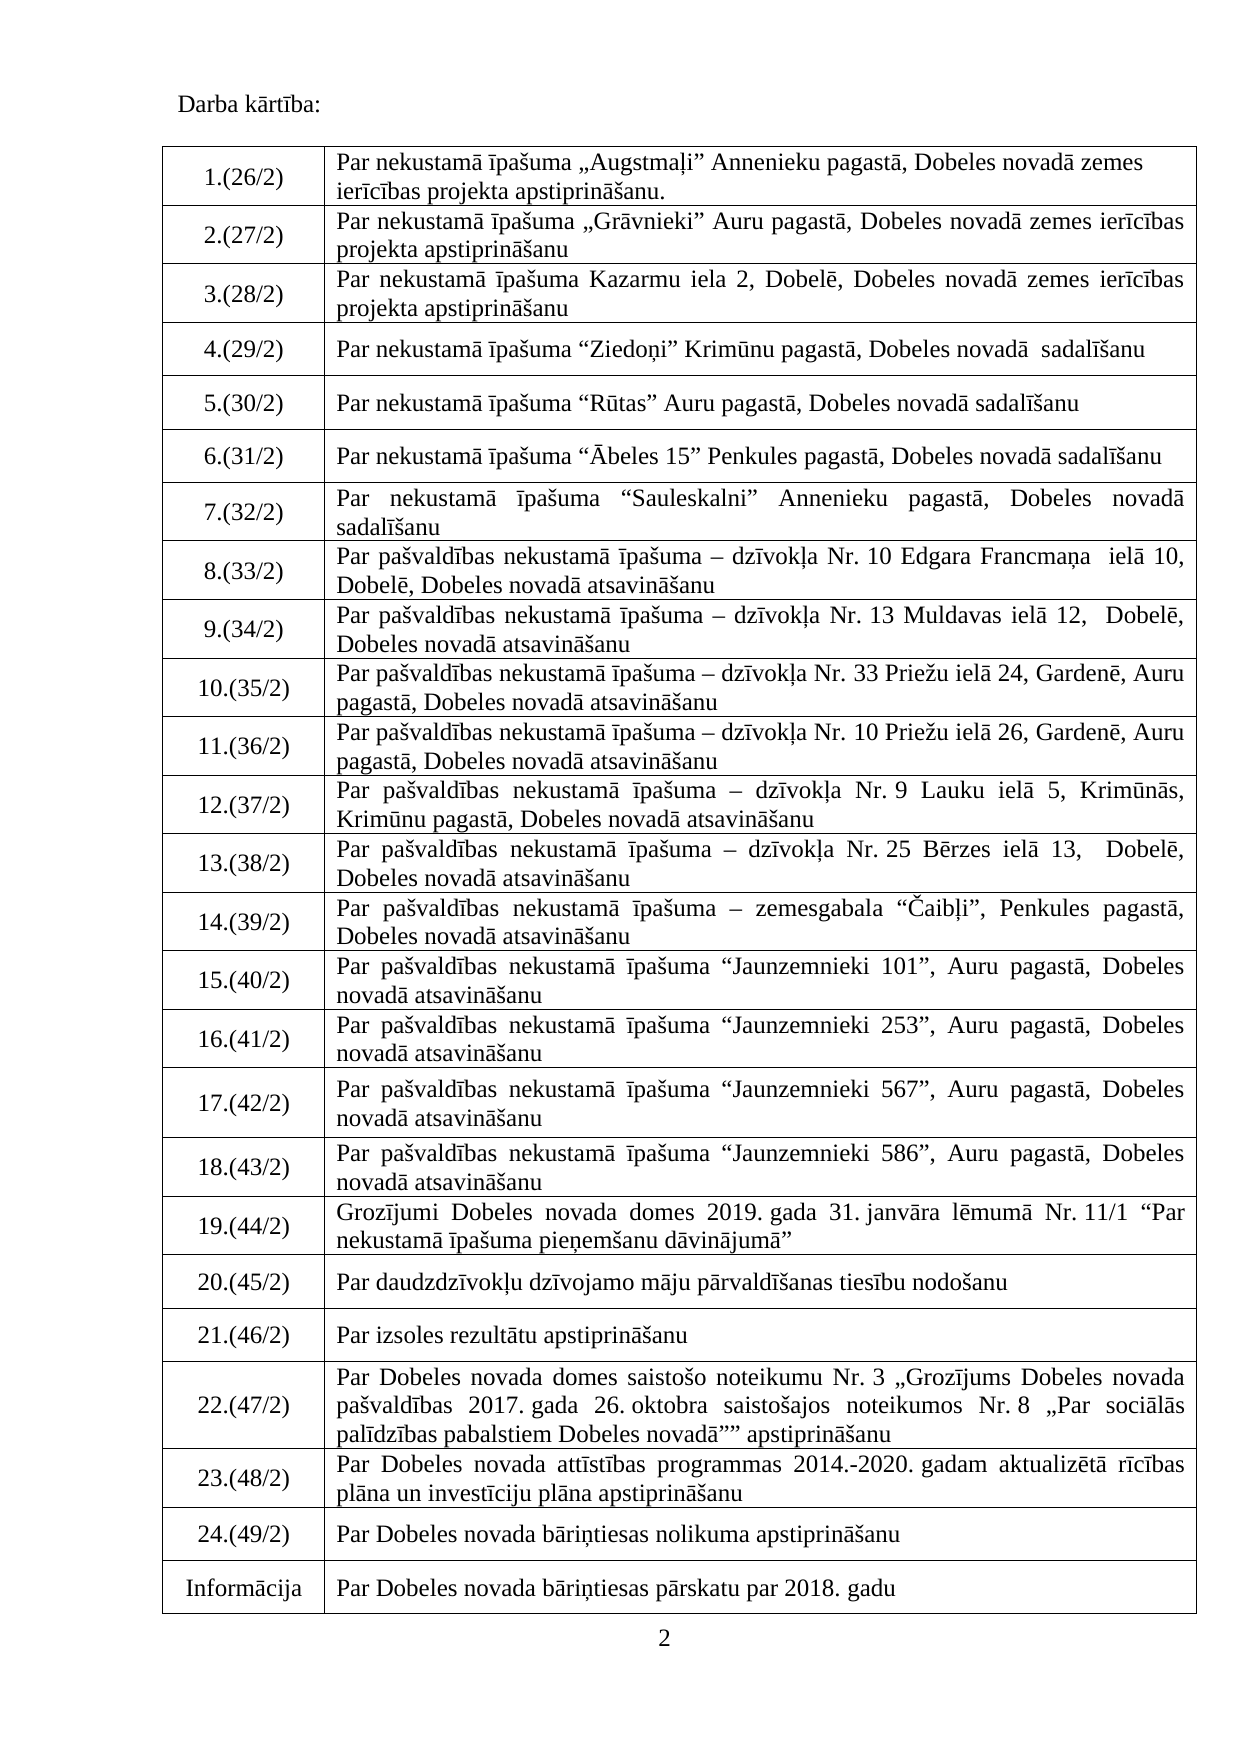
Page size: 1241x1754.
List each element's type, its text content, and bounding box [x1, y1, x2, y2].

table_cell 20.(45/2) [163, 1255, 324, 1307]
table_cell Par nekustamā īpašuma Kazarmu iela 2, Dobelē, Dobeles novadā zemes ierīcības projekta apstiprināšanu [325, 264, 1196, 322]
table_cell Par pašvaldības nekustamā īpašuma – dzīvokļa Nr. 25 Bērzes ielā 13, Dobelē, Dobeles novadā atsavināšanu [325, 834, 1196, 892]
table_cell Par pašvaldības nekustamā īpašuma “Jaunzemnieki 586”, Auru pagastā, Dobeles novadā atsavināšanu [325, 1138, 1196, 1196]
table_cell 5.(30/2) [163, 376, 324, 428]
table_cell 17.(42/2) [163, 1068, 324, 1137]
table_cell Informācija [163, 1561, 324, 1613]
table_cell Par Dobeles novada bāriņtiesas nolikuma apstiprināšanu [325, 1508, 1196, 1560]
table_cell Par pašvaldības nekustamā īpašuma “Jaunzemnieki 253”, Auru pagastā, Dobeles novadā atsavināšanu [325, 1010, 1196, 1067]
table_cell Par pašvaldības nekustamā īpašuma “Jaunzemnieki 567”, Auru pagastā, Dobeles novadā atsavināšanu [325, 1068, 1196, 1137]
table_cell 8.(33/2) [163, 541, 324, 599]
table_cell 18.(43/2) [163, 1138, 324, 1196]
table_cell Par daudzdzīvokļu dzīvojamo māju pārvaldīšanas tiesību nodošanu [325, 1255, 1196, 1307]
table_header Par nekustamā īpašuma „Augstmaļi” Annenieku pagastā, Dobeles novadā zemes ierīcības projekta apstiprināšanu. [325, 147, 1196, 205]
table_cell 15.(40/2) [163, 951, 324, 1009]
table_cell 16.(41/2) [163, 1010, 324, 1067]
table_cell 21.(46/2) [163, 1309, 324, 1361]
table_cell 23.(48/2) [163, 1449, 324, 1507]
table_cell 13.(38/2) [163, 834, 324, 892]
table_cell 24.(49/2) [163, 1508, 324, 1560]
table_cell 19.(44/2) [163, 1197, 324, 1254]
table_cell 14.(39/2) [163, 893, 324, 950]
table_cell Par pašvaldības nekustamā īpašuma – dzīvokļa Nr. 13 Muldavas ielā 12, Dobelē, Dobeles novadā atsavināšanu [325, 600, 1196, 657]
table_cell Par pašvaldības nekustamā īpašuma – zemesgabala “Čaibļi”, Penkules pagastā, Dobeles novadā atsavināšanu [325, 893, 1196, 950]
table_cell Par nekustamā īpašuma “Ziedoņi” Krimūnu pagastā, Dobeles novadā sadalīšanu [325, 323, 1196, 375]
table_cell 22.(47/2) [163, 1362, 324, 1448]
table_cell Par pašvaldības nekustamā īpašuma – dzīvokļa Nr. 9 Lauku ielā 5, Krimūnās, Krimūnu pagastā, Dobeles novadā atsavināšanu [325, 776, 1196, 833]
table_cell Par pašvaldības nekustamā īpašuma – dzīvokļa Nr. 33 Priežu ielā 24, Gardenē, Auru pagastā, Dobeles novadā atsavināšanu [325, 659, 1196, 716]
table_cell Grozījumi Dobeles novada domes 2019. gada 31. janvāra lēmumā Nr. 11/1 “Par nekustamā īpašuma pieņemšanu dāvinājumā” [325, 1197, 1196, 1254]
table_cell Par nekustamā īpašuma „Grāvnieki” Auru pagastā, Dobeles novadā zemes ierīcības projekta apstiprināšanu [325, 206, 1196, 263]
table_cell Par pašvaldības nekustamā īpašuma – dzīvokļa Nr. 10 Priežu ielā 26, Gardenē, Auru pagastā, Dobeles novadā atsavināšanu [325, 717, 1196, 774]
table_cell Par nekustamā īpašuma “Sauleskalni” Annenieku pagastā, Dobeles novadā sadalīšanu [325, 483, 1196, 540]
table_cell 11.(36/2) [163, 717, 324, 774]
table_cell Par pašvaldības nekustamā īpašuma “Jaunzemnieki 101”, Auru pagastā, Dobeles novadā atsavināšanu [325, 951, 1196, 1009]
table_cell Par Dobeles novada domes saistošo noteikumu Nr. 3 „Grozījums Dobeles novada pašvaldības 2017. gada 26. oktobra saistošajos noteikumos Nr. 8 „Par sociālās palīdzības pabalstiem Dobeles novadā”” apstiprināšanu [325, 1362, 1196, 1448]
table_cell 12.(37/2) [163, 776, 324, 833]
table_cell Par nekustamā īpašuma “Rūtas” Auru pagastā, Dobeles novadā sadalīšanu [325, 376, 1196, 428]
table_cell 2.(27/2) [163, 206, 324, 263]
table_cell Par Dobeles novada attīstības programmas 2014.-2020. gadam aktualizētā rīcības plāna un investīciju plāna apstiprināšanu [325, 1449, 1196, 1507]
table_cell 3.(28/2) [163, 264, 324, 322]
table_cell Par pašvaldības nekustamā īpašuma – dzīvokļa Nr. 10 Edgara Francmaņa ielā 10, Dobelē, Dobeles novadā atsavināšanu [325, 541, 1196, 599]
table_cell 4.(29/2) [163, 323, 324, 375]
table_cell Par Dobeles novada bāriņtiesas pārskatu par 2018. gadu [325, 1561, 1196, 1613]
table_cell Par nekustamā īpašuma “Ābeles 15” Penkules pagastā, Dobeles novadā sadalīšanu [325, 430, 1196, 482]
table_cell Par izsoles rezultātu apstiprināšanu [325, 1309, 1196, 1361]
table_cell 7.(32/2) [163, 483, 324, 540]
table_header 1.(26/2) [163, 147, 324, 205]
table_cell 10.(35/2) [163, 659, 324, 716]
table_cell 6.(31/2) [163, 430, 324, 482]
table_cell 9.(34/2) [163, 600, 324, 657]
text Darba kārtība: [177, 89, 1152, 117]
